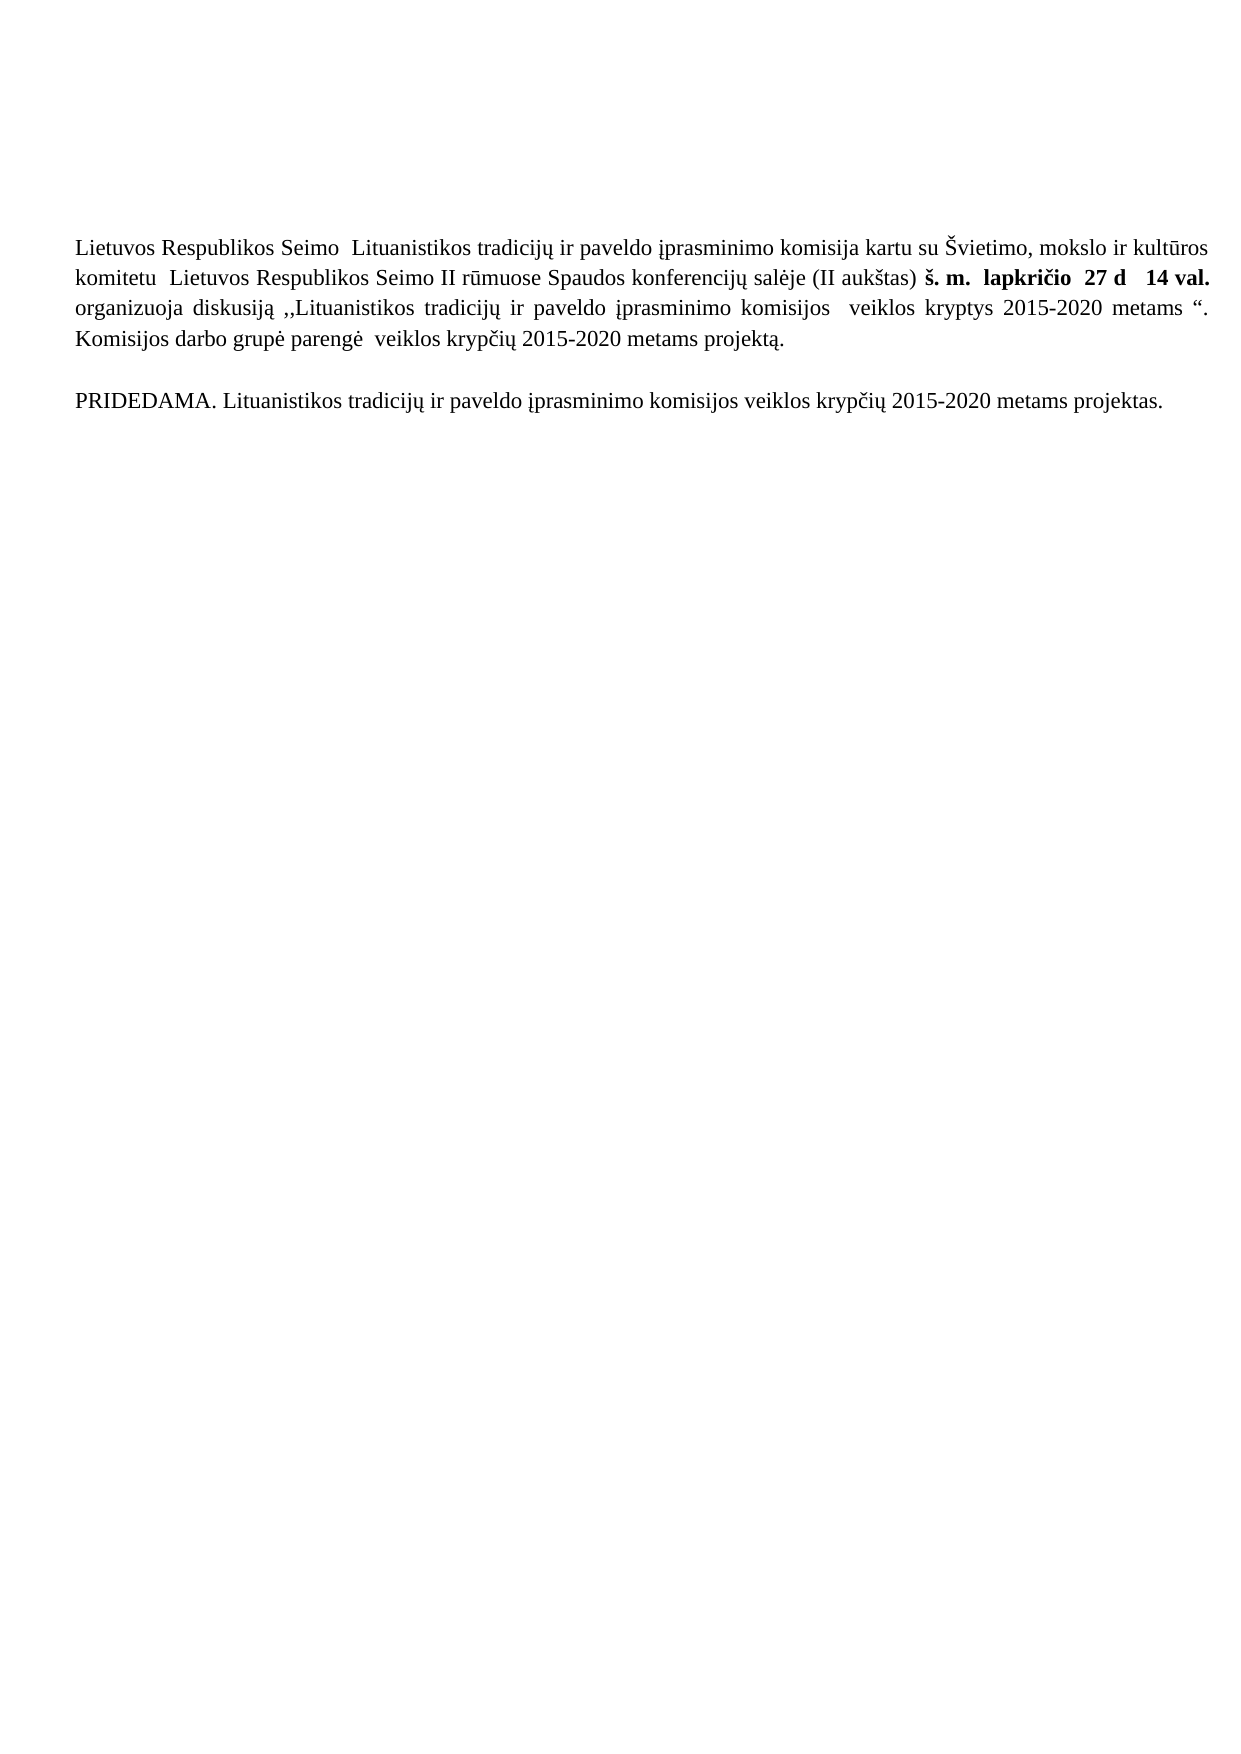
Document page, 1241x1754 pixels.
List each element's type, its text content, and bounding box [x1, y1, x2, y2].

text PRIDEDAMA. Lituanistikos tradicijų ir paveldo įprasminimo komisijos veiklos krypčių 2015-2020 metams projektas. [75, 387, 1211, 413]
text Lietuvos Respublikos Seimo Lituanistikos tradicijų ir paveldo įprasminimo komisija kartu su Švietimo, mokslo ir kultūros komitetu Lietuvos Respublikos Seimo II rūmuose Spaudos konferencijų salėje (II aukštas) š. m. lapkričio 27 d 14 val. organizuoja diskusiją ,,Lituanistikos tradicijų ir paveldo įprasminimo komisijos veiklos kryptys 2015-2020 metams “. Komisijos darbo grupė parengė veiklos krypčių 2015-2020 metams projektą. [75, 234, 1211, 351]
